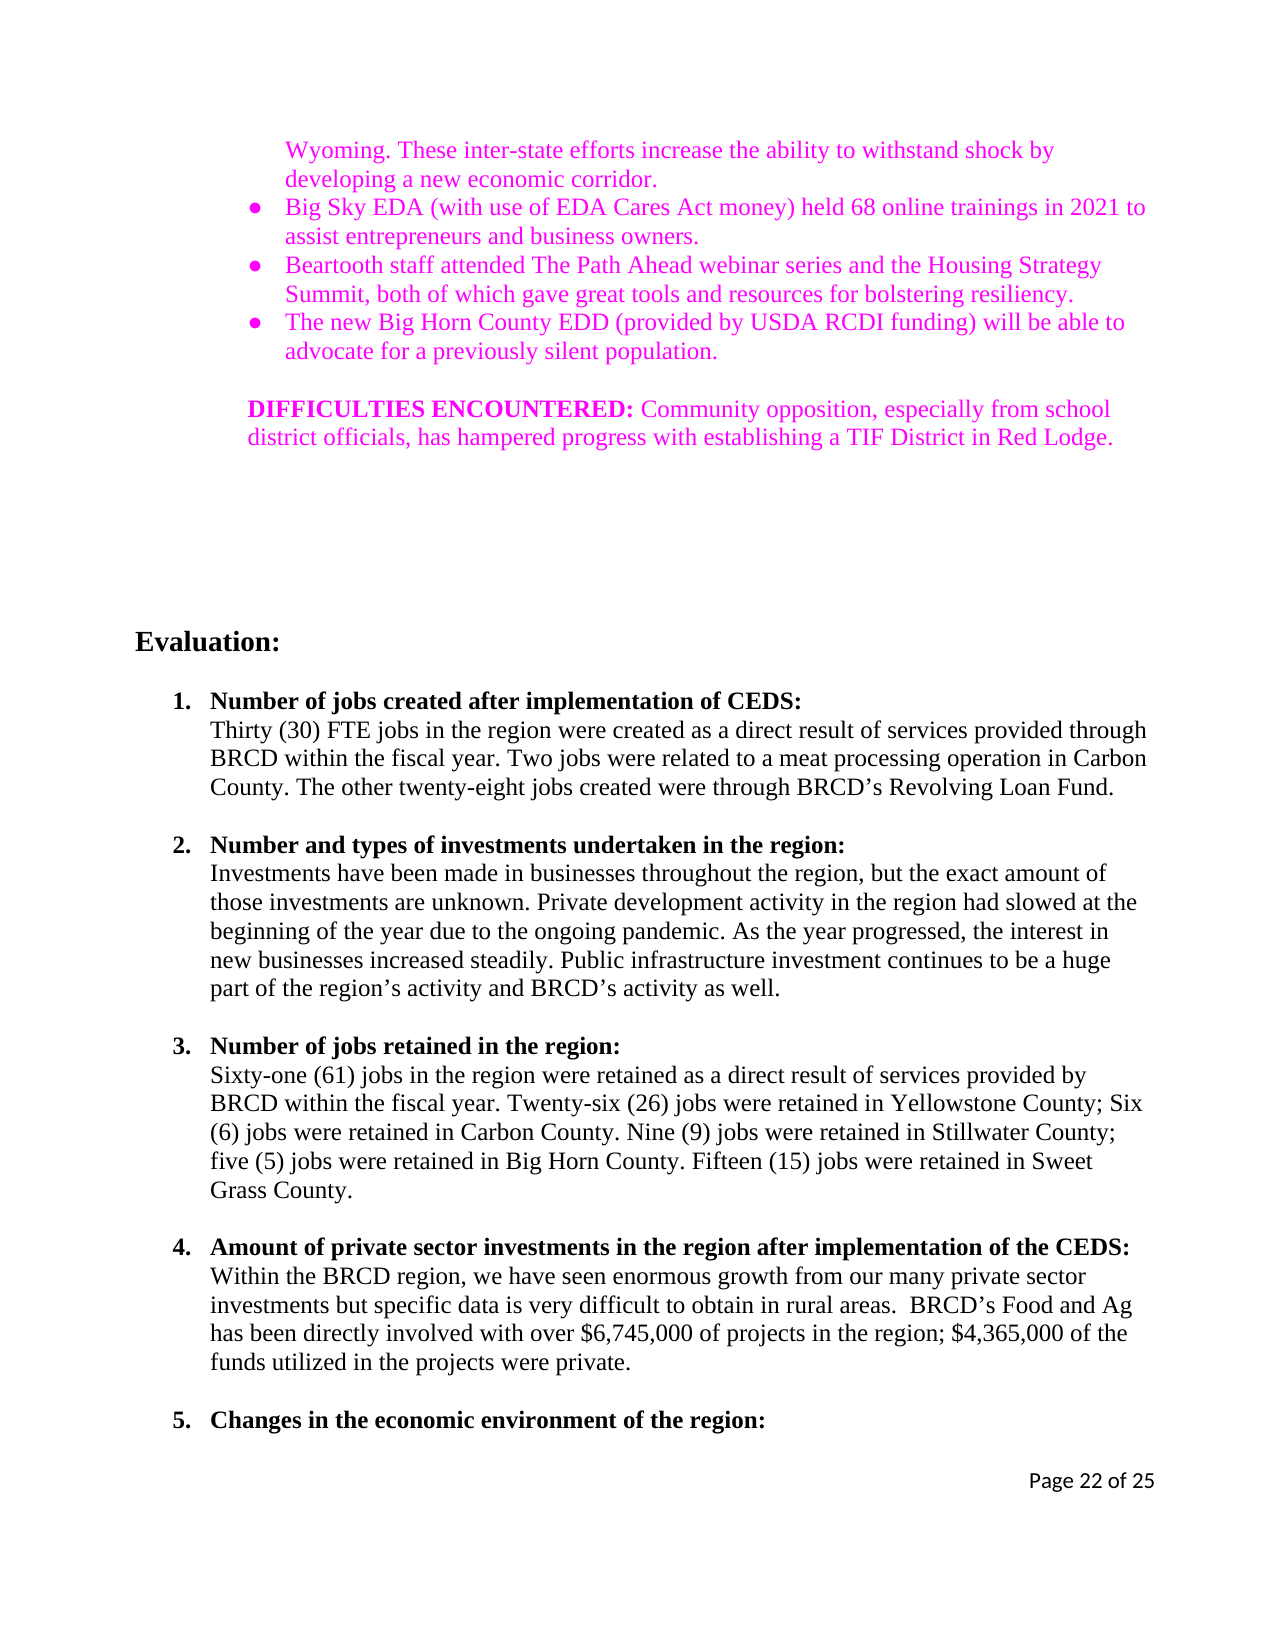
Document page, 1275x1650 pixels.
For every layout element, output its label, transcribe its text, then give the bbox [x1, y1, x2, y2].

list Number of jobs created after implementation of CEDS: [172, 686, 1155, 715]
text Thirty (30) FTE jobs in the region were created as a direct result of services provided through BRCD within the fiscal year. Two jobs were related to a meat processing operation in Carbon County. The other twenty-eight jobs created were through BRCD’s Revolving Loan Fund. [210, 715, 1155, 801]
text DIFFICULTIES ENCOUNTERED: Community opposition, especially from school district officials, has hampered progress with establishing a TIF District in Red Lodge. [247, 394, 1155, 451]
text Within the BRCD region, we have seen enormous growth from our many private sector investments but specific data is very difficult to obtain in rural areas. BRCD’s Food and Ag has been directly involved with over $6,745,000 of projects in the region; $4,365,000 of the funds utilized in the projects were private. [210, 1261, 1155, 1376]
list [247, 135, 1155, 192]
list Number of jobs retained in the region: [172, 1031, 1155, 1060]
list Big Sky EDA (with use of EDA Cares Act money) held 68 online trainings in 2021 to assist entrepreneurs and business owners. [247, 192, 1155, 250]
list Changes in the economic environment of the region: [172, 1405, 1155, 1433]
text Evaluation: [135, 624, 1155, 657]
text Investments have been made in businesses throughout the region, but the exact amount of those investments are unknown. Private development activity in the region had slowed at the beginning of the year due to the ongoing pandemic. As the year progressed, the interest in new businesses increased steadily. Public infrastructure investment continues to be a huge part of the region’s activity and BRCD’s activity as well. [210, 858, 1155, 1002]
list Number and types of investments undertaken in the region: [172, 830, 1155, 858]
list Amount of private sector investments in the region after implementation of the CEDS: [172, 1232, 1155, 1261]
list Beartooth staff attended The Path Ahead webinar series and the Housing Strategy Summit, both of which gave great tools and resources for bolstering resiliency. [247, 250, 1155, 307]
list The new Big Horn County EDD (provided by USDA RCDI funding) will be able to advocate for a previously silent population. [247, 307, 1155, 365]
text Sixty-one (61) jobs in the region were retained as a direct result of services provided by BRCD within the fiscal year. Twenty-six (26) jobs were retained in Yellowstone County; Six (6) jobs were retained in Carbon County. Nine (9) jobs were retained in Stillwater County; five (5) jobs were retained in Big Horn County. Fifteen (15) jobs were retained in Sweet Grass County. [210, 1060, 1155, 1203]
